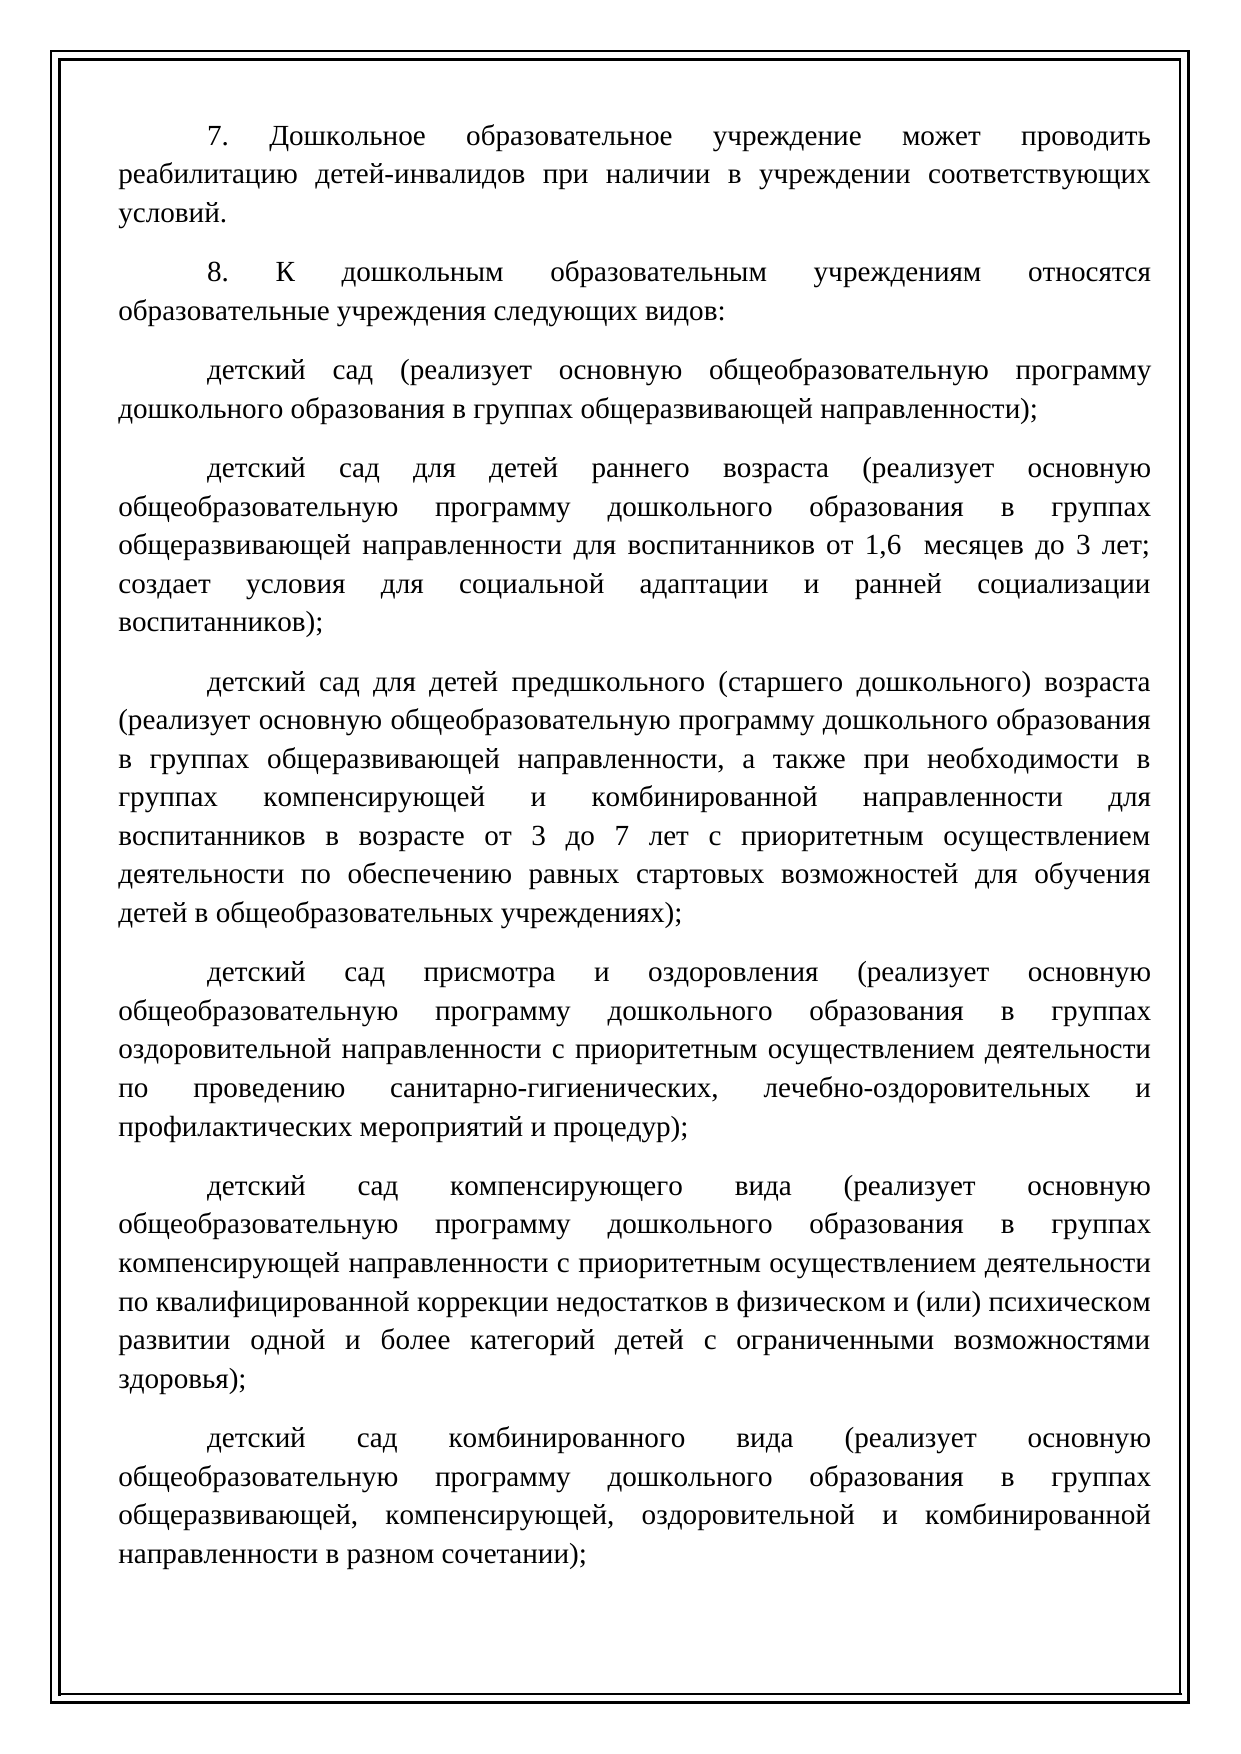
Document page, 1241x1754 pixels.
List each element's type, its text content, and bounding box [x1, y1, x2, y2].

text детский сад для детей предшкольного (старшего дошкольного) возраста (реализует основную общеобразовательную программу дошкольного образования в группах общеразвивающей направленности, а также при необходимости в группах компенсирующей и комбинированной направленности для воспитанников в возрасте от 3 до 7 лет с приоритетным осуществлением деятельности по обеспечению равных стартовых возможностей для обучения детей в общеобразовательных учреждениях); [118, 664, 1152, 929]
text 8. К дошкольным образовательным учреждениям относятся образовательные учреждения следующих видов: [118, 254, 1152, 327]
text детский сад компенсирующего вида (реализует основную общеобразовательную программу дошкольного образования в группах компенсирующей направленности с приоритетным осуществлением деятельности по квалифицированной коррекции недостатков в физическом и (или) психическом развитии одной и более категорий детей с ограниченными возможностями здоровья); [118, 1168, 1152, 1394]
text детский сад для детей раннего возраста (реализует основную общеобразовательную программу дошкольного образования в группах общеразвивающей направленности для воспитанников от 1,6 месяцев до 3 лет; создает условия для социальной адаптации и ранней социализации воспитанников); [118, 450, 1152, 638]
text 7. Дошкольное образовательное учреждение может проводить реабилитацию детей-инвалидов при наличии в учреждении соответствующих условий. [118, 118, 1152, 229]
text детский сад комбинированного вида (реализует основную общеобразовательную программу дошкольного образования в группах общеразвивающей, компенсирующей, оздоровительной и комбинированной направленности в разном сочетании); [118, 1420, 1152, 1569]
text детский сад присмотра и оздоровления (реализует основную общеобразовательную программу дошкольного образования в группах оздоровительной направленности с приоритетным осуществлением деятельности по проведению санитарно-гигиенических, лечебно-оздоровительных и профилактических мероприятий и процедур); [118, 954, 1152, 1142]
text детский сад (реализует основную общеобразовательную программу дошкольного образования в группах общеразвивающей направленности); [118, 352, 1152, 424]
